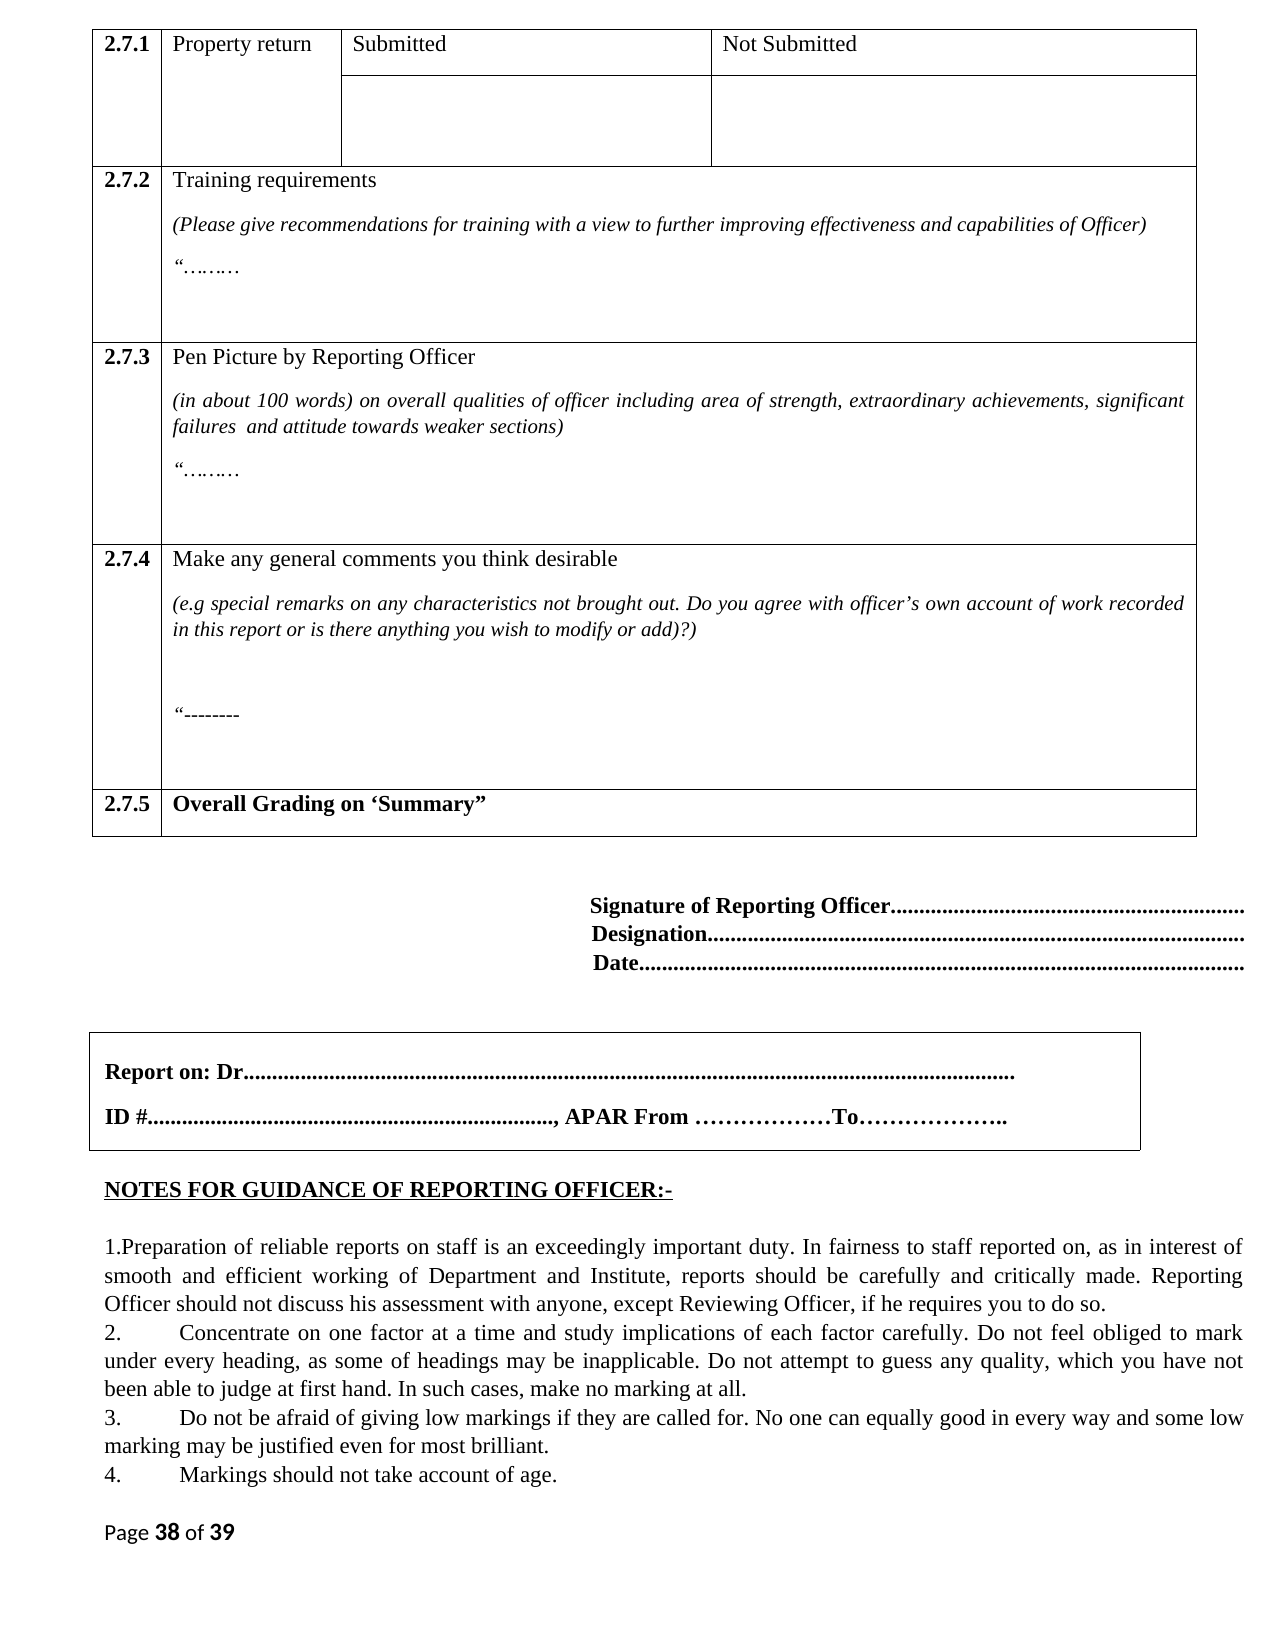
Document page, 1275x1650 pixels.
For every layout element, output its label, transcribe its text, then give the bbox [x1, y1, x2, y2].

table_cell [712, 76, 1196, 166]
table_cell 2.7.2 [93, 167, 161, 342]
text 1.Preparation of reliable reports on staff is an exceedingly important duty. In fairness to staff reported on, as in interest of smooth and efficient working of Department and Institute, reports should be carefully and critically made. Reporting Officer should not discuss his assessment with anyone, except Reviewing Officer, if he requires you to do so. [104, 1233, 1246, 1316]
text 4. Markings should not take account of age. [104, 1461, 1246, 1487]
text 3. Do not be afraid of giving low markings if they are called for. No one can equally good in every way and some low marking may be justified even for most brilliant. [104, 1404, 1246, 1459]
table_cell Training requirements (Please give recommendations for training with a view to further improving effectiveness and capabilities of Officer) “……… [162, 167, 1196, 342]
table_cell Overall Grading on ‘Summary” [162, 790, 1196, 836]
text 2. Concentrate on one factor at a time and study implications of each factor carefully. Do not feel obliged to mark under every heading, as some of headings may be inapplicable. Do not attempt to guess any quality, which you have not been able to judge at first hand. In such cases, make no marking at all. [104, 1318, 1246, 1402]
text Designation.............................................................................................. [104, 920, 1246, 947]
table_cell [342, 76, 711, 166]
table_cell 2.7.3 [93, 343, 161, 544]
table_cell 2.7.4 [93, 545, 161, 789]
text Signature of Reporting Officer.............................................................. [104, 892, 1246, 918]
table_cell 2.7.5 [93, 790, 161, 836]
table_header Property return [162, 30, 341, 166]
text NOTES FOR GUIDANCE OF REPORTING OFFICER:- [104, 1176, 1246, 1203]
table_cell Pen Picture by Reporting Officer (in about 100 words) on overall qualities of officer including area of strength, extraordinary achievements, significant failures and attitude towards weaker sections) “……… [162, 343, 1196, 544]
table_header Submitted [342, 30, 711, 75]
table_header 2.7.1 [93, 30, 161, 166]
table_cell Make any general comments you think desirable (e.g special remarks on any characteristics not brought out. Do you agree with officer’s own account of work recorded in this report or is there anything you wish to modify or add)?) “-------- [162, 545, 1196, 789]
text Date.......................................................................................................... [104, 949, 1246, 975]
table_header Not Submitted [712, 30, 1196, 75]
